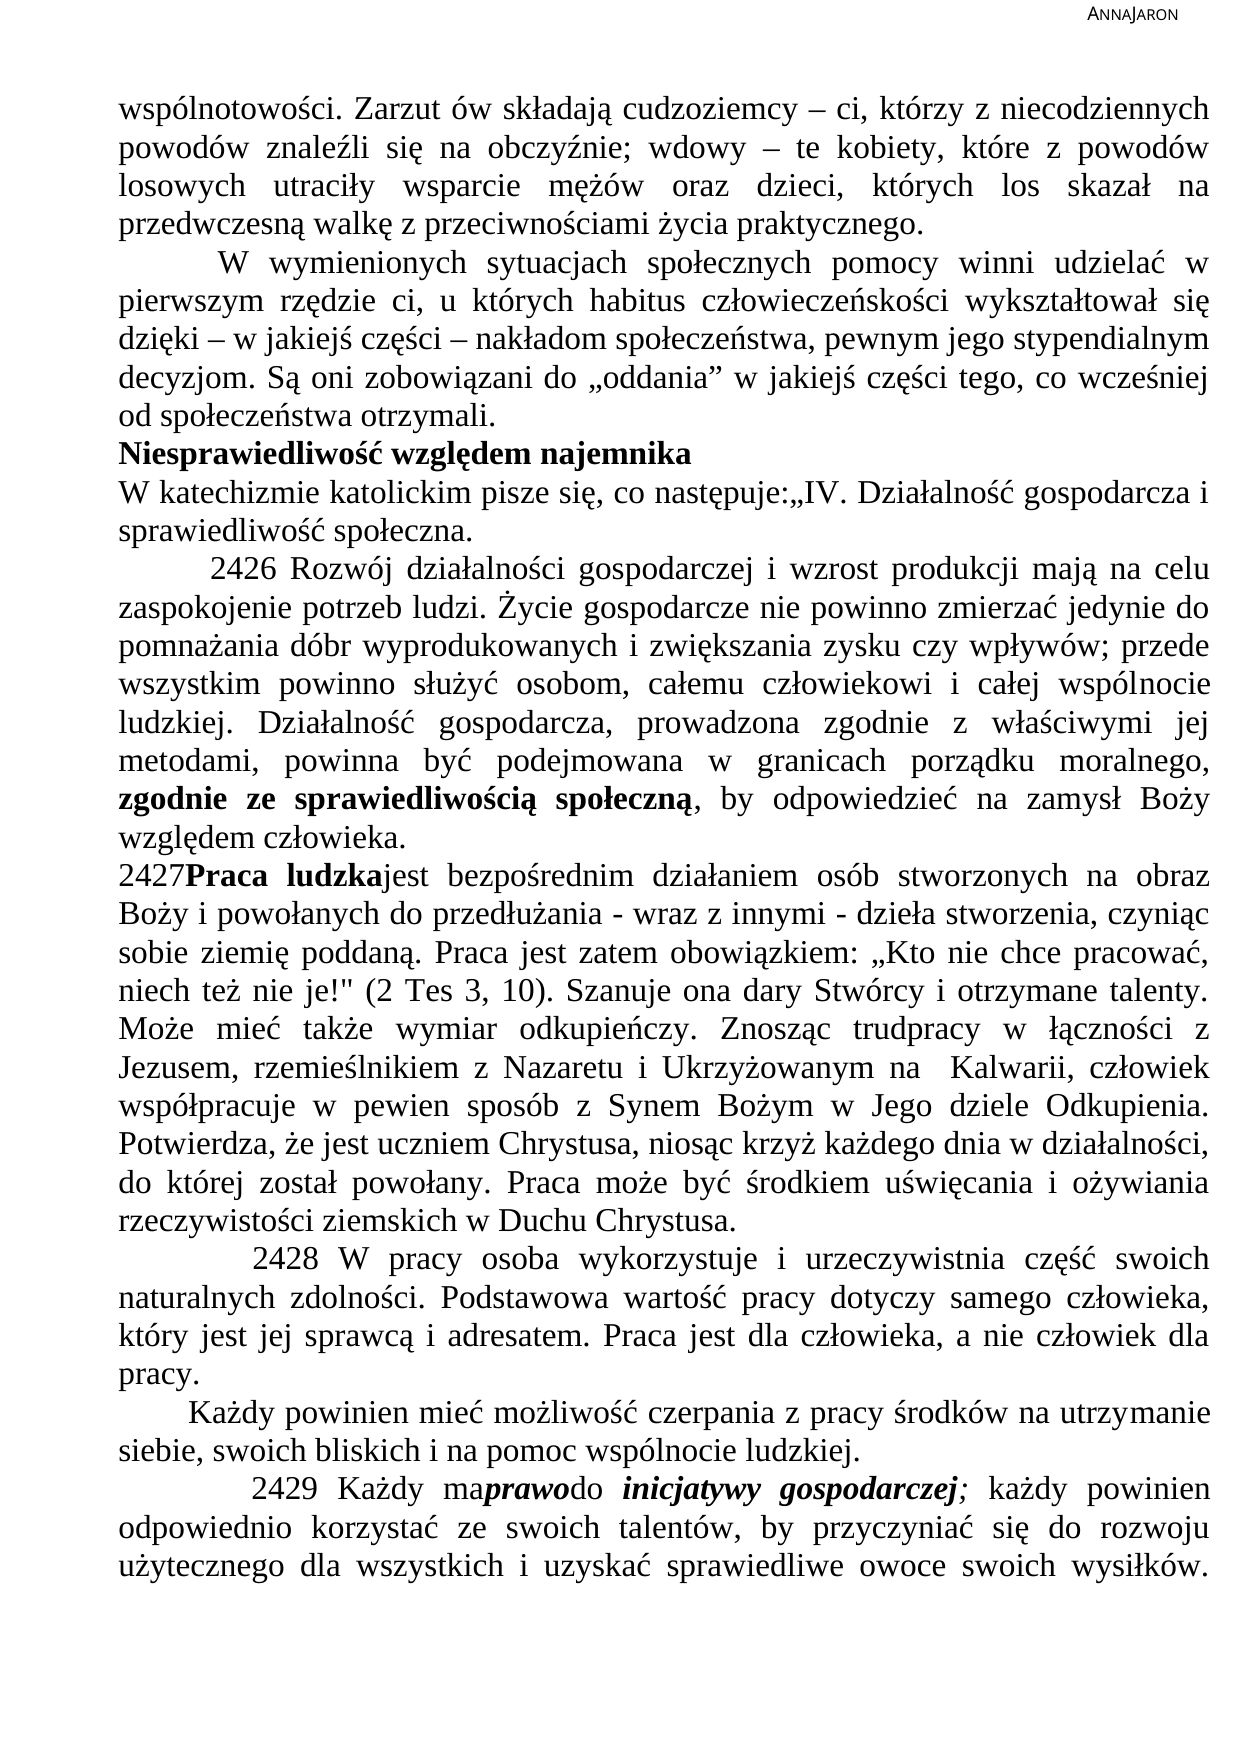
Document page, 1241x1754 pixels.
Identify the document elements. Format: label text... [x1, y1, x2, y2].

text Niesprawiedliwość względem najemnika [118, 434, 1211, 472]
text W katechizmie katolickim pisze się, co następuje:„IV. Działalność gospodarcza i sprawiedliwość społeczna. [118, 472, 1211, 549]
text W wymienionych sytuacjach społecznych pomocy winni udzielać w pierwszym rzędzie ci, u których habitus człowieczeńskości wykształtował się dzięki – w jakiejś części – nakładom społeczeństwa, pewnym jego stypendialnym decyzjom. Są oni zobowiązani do „oddania” w jakiejś części tego, co wcześniej od społeczeństwa otrzymali. [118, 242, 1211, 434]
text 2428 W pracy osoba wykorzystuje i urzeczywistnia część swoich naturalnych zdolności. Podstawowa wartość pracy dotyczy samego człowieka, który jest jej sprawcą i adresatem. Praca jest dla człowieka, a nie człowiek dla pracy. [118, 1239, 1211, 1392]
text 2426 Rozwój działalności gospodarczej i wzrost produkcji mają na celu zaspokojenie potrzeb ludzi. Życie gospodarcze nie powinno zmierzać jedynie do pomnażania dóbr wyprodukowanych i zwiększania zysku czy wpływów; przede wszystkim powinno służyć osobom, całemu człowiekowi i całej wspólnocie ludzkiej. Działalność gospodarcza, prowadzona zgodnie z właściwymi jej metodami, powinna być podejmowana w granicach porządku moralnego, zgodnie ze sprawiedliwością społeczną, by odpowiedzieć na zamysł Boży względem człowieka. [118, 549, 1211, 855]
text Każdy powinien mieć możliwość czerpania z pracy środków na utrzymanie siebie, swoich bliskich i na pomoc wspólnocie ludzkiej. [118, 1392, 1211, 1469]
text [118, 1469, 1211, 1584]
text 2427Praca ludzkajest bezpośrednim działaniem osób stworzonych na obraz Boży i powołanych do przedłużania - wraz z innymi - dzieła stworzenia, czyniąc sobie ziemię poddaną. Praca jest zatem obowiązkiem: „Kto nie chce pracować, niech też nie je!" (2 Tes 3, 10). Szanuje ona dary Stwórcy i otrzymane talenty. Może mieć także wymiar odkupieńczy. Znosząc trudpracy w łączności z Jezusem, rzemieślnikiem z Nazaretu i Ukrzyżowanym na Kalwarii, człowiek współpracuje w pewien sposób z Synem Bożym w Jego dziele Odkupienia. Potwierdza, że jest uczniem Chrystusa, niosąc krzyż każdego dnia w działalności, do której został powołany. Praca może być środkiem uświęcania i ożywiania rzeczywistości ziemskich w Duchu Chrystusa. [118, 855, 1211, 1239]
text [118, 89, 1211, 242]
